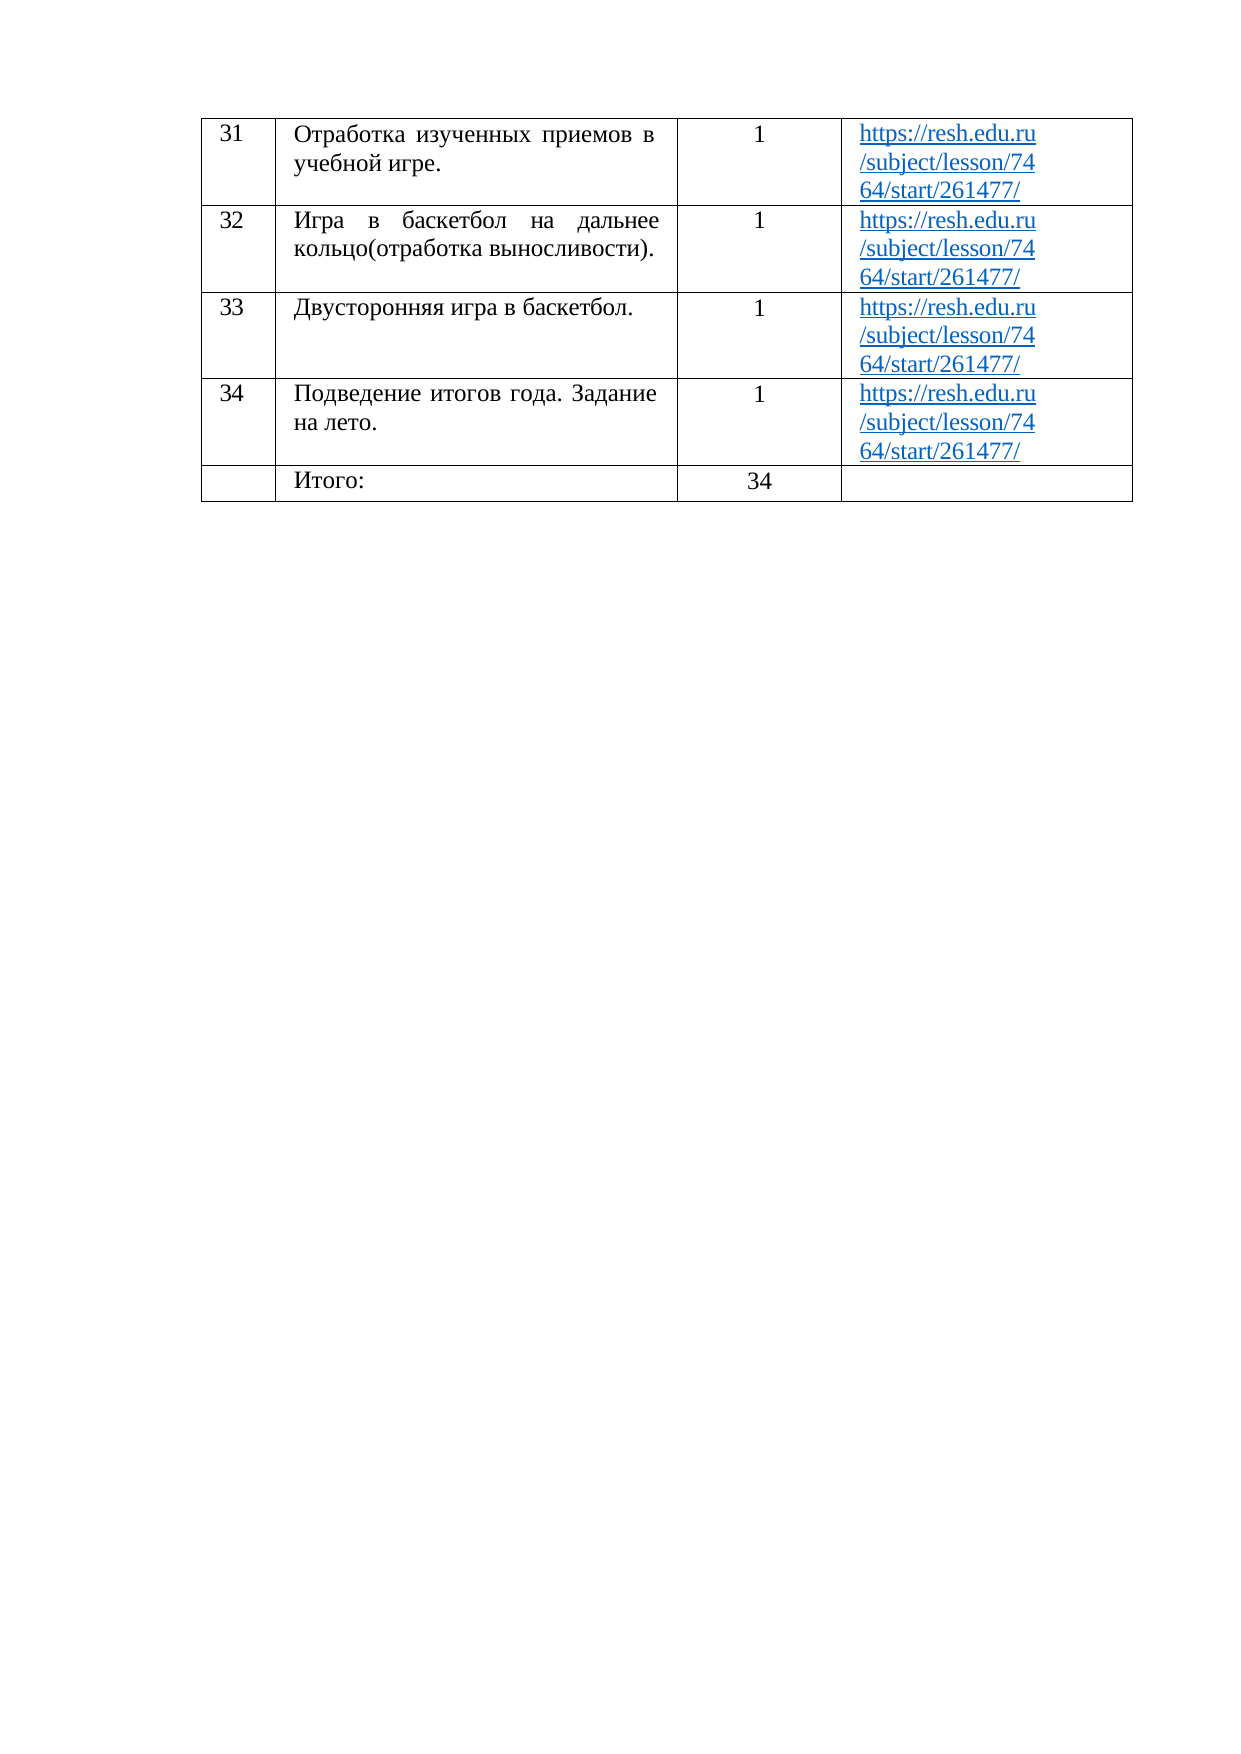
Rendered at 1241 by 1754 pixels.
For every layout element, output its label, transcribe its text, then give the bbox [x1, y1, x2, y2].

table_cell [842, 119, 1132, 204]
table_cell 1 [678, 119, 841, 204]
table_cell Игра в баскетбол на дальнее кольцо(отработка выносливости). [276, 206, 677, 292]
table_cell https://resh.edu.ru /subject/lesson/74 64/start/261477/ [842, 293, 1132, 378]
table_cell [202, 466, 275, 501]
table_cell [842, 466, 1132, 501]
table_cell Подведение итогов года. Задание на лето. [276, 379, 677, 465]
table_cell 1 [678, 379, 841, 465]
table_cell 34 [202, 379, 275, 465]
table_cell Итого: [276, 466, 677, 501]
table_cell 33 [202, 293, 275, 378]
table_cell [842, 206, 1132, 292]
table_cell 31 [202, 119, 275, 204]
table_cell Отработка изученных приемов в учебной игре. [276, 119, 677, 204]
table_cell Двусторонняя игра в баскетбол. [276, 293, 677, 378]
table_cell 1 [678, 293, 841, 378]
table_cell 32 [202, 206, 275, 292]
table_cell 34 [678, 466, 841, 501]
table_cell 1 [678, 206, 841, 292]
table_cell https://resh.edu.ru /subject/lesson/74 64/start/261477/ [842, 379, 1132, 465]
